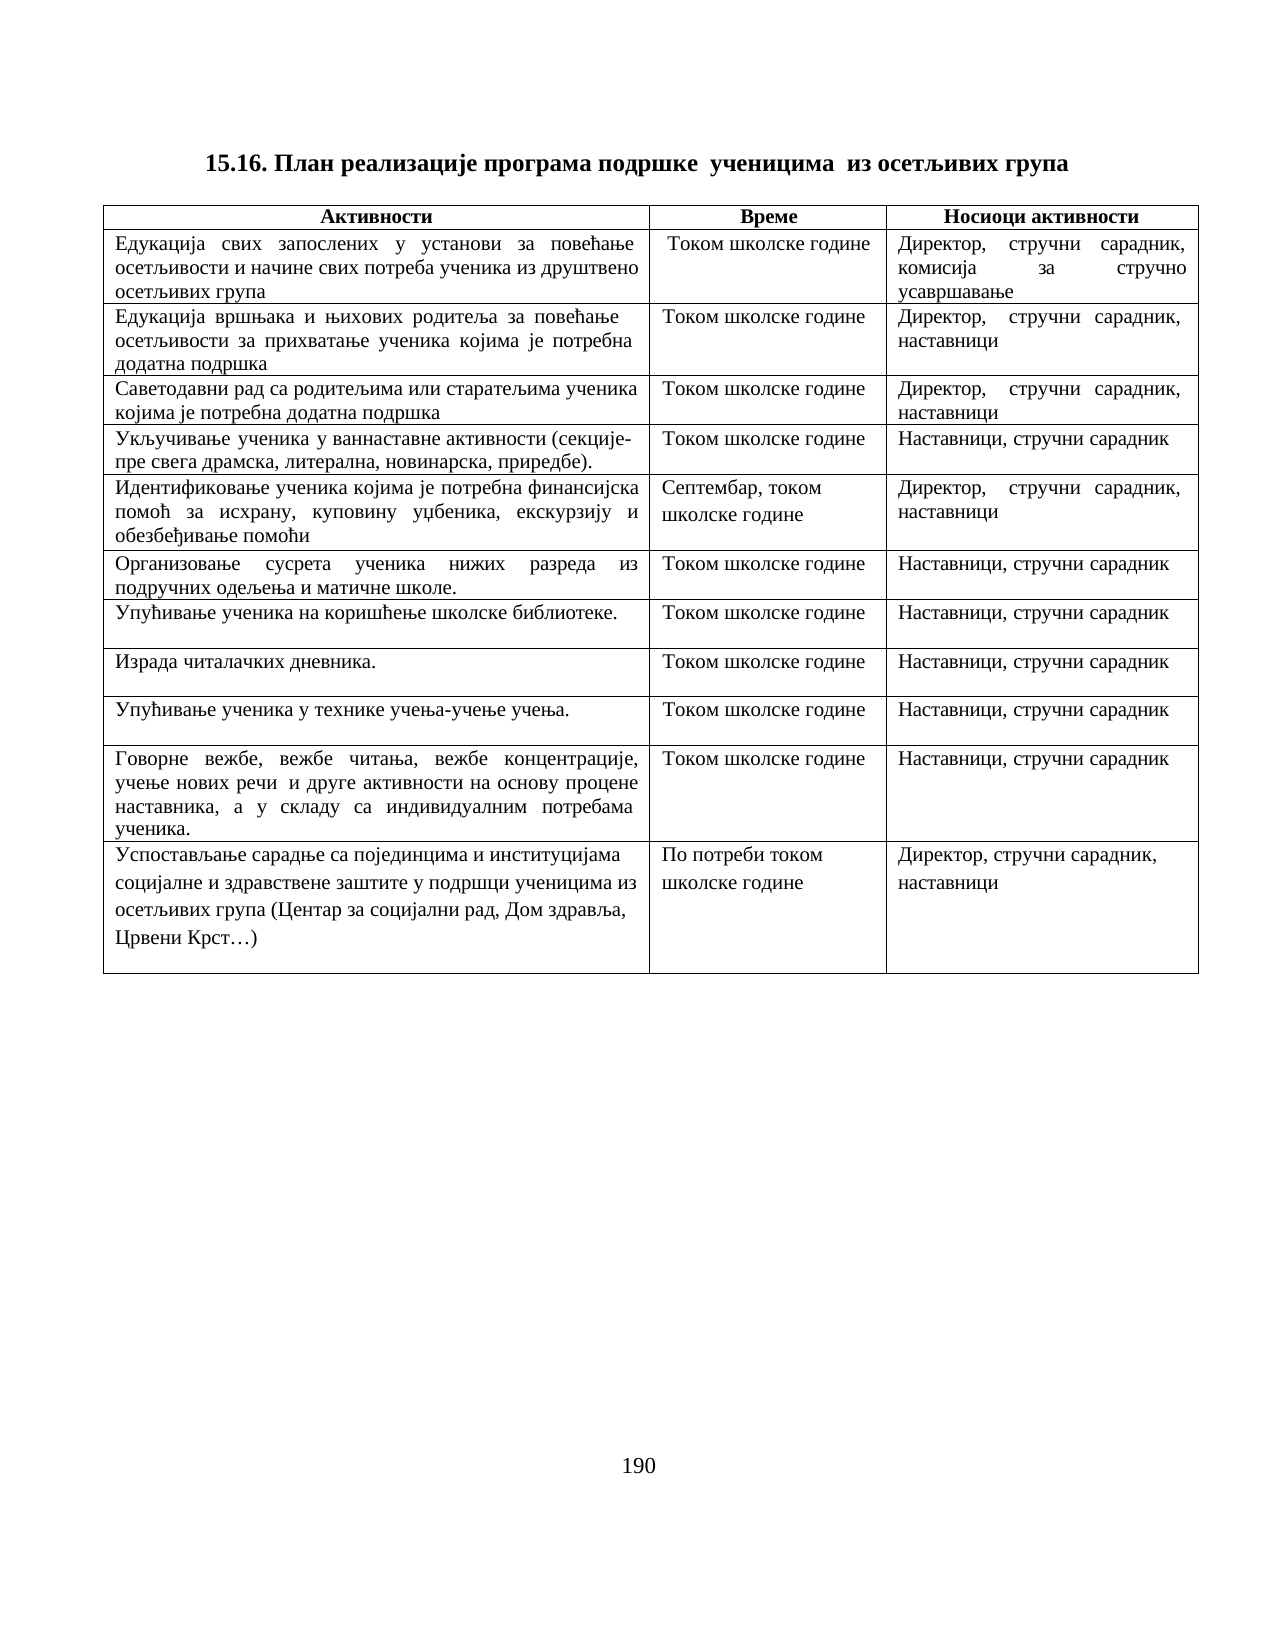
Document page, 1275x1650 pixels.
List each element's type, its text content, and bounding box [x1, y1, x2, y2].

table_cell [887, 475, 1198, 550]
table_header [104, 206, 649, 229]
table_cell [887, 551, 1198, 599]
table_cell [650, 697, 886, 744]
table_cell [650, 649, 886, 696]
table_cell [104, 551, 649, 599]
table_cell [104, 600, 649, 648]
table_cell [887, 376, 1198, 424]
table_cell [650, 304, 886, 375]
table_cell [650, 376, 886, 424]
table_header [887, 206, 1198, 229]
list План реализације програма подршке ученицима из осетљивих група [205, 148, 1225, 176]
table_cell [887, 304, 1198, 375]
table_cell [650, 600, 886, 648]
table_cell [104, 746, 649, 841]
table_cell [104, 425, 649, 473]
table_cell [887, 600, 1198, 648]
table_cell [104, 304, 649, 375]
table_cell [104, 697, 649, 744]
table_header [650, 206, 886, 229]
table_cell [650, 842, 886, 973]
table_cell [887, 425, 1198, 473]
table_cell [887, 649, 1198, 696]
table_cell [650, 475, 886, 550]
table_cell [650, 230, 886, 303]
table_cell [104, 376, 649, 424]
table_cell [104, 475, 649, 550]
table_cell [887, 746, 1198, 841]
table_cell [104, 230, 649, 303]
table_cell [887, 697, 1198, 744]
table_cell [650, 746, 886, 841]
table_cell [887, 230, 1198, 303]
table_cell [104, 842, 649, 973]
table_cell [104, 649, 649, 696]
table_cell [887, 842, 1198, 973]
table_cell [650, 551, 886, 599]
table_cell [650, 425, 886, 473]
